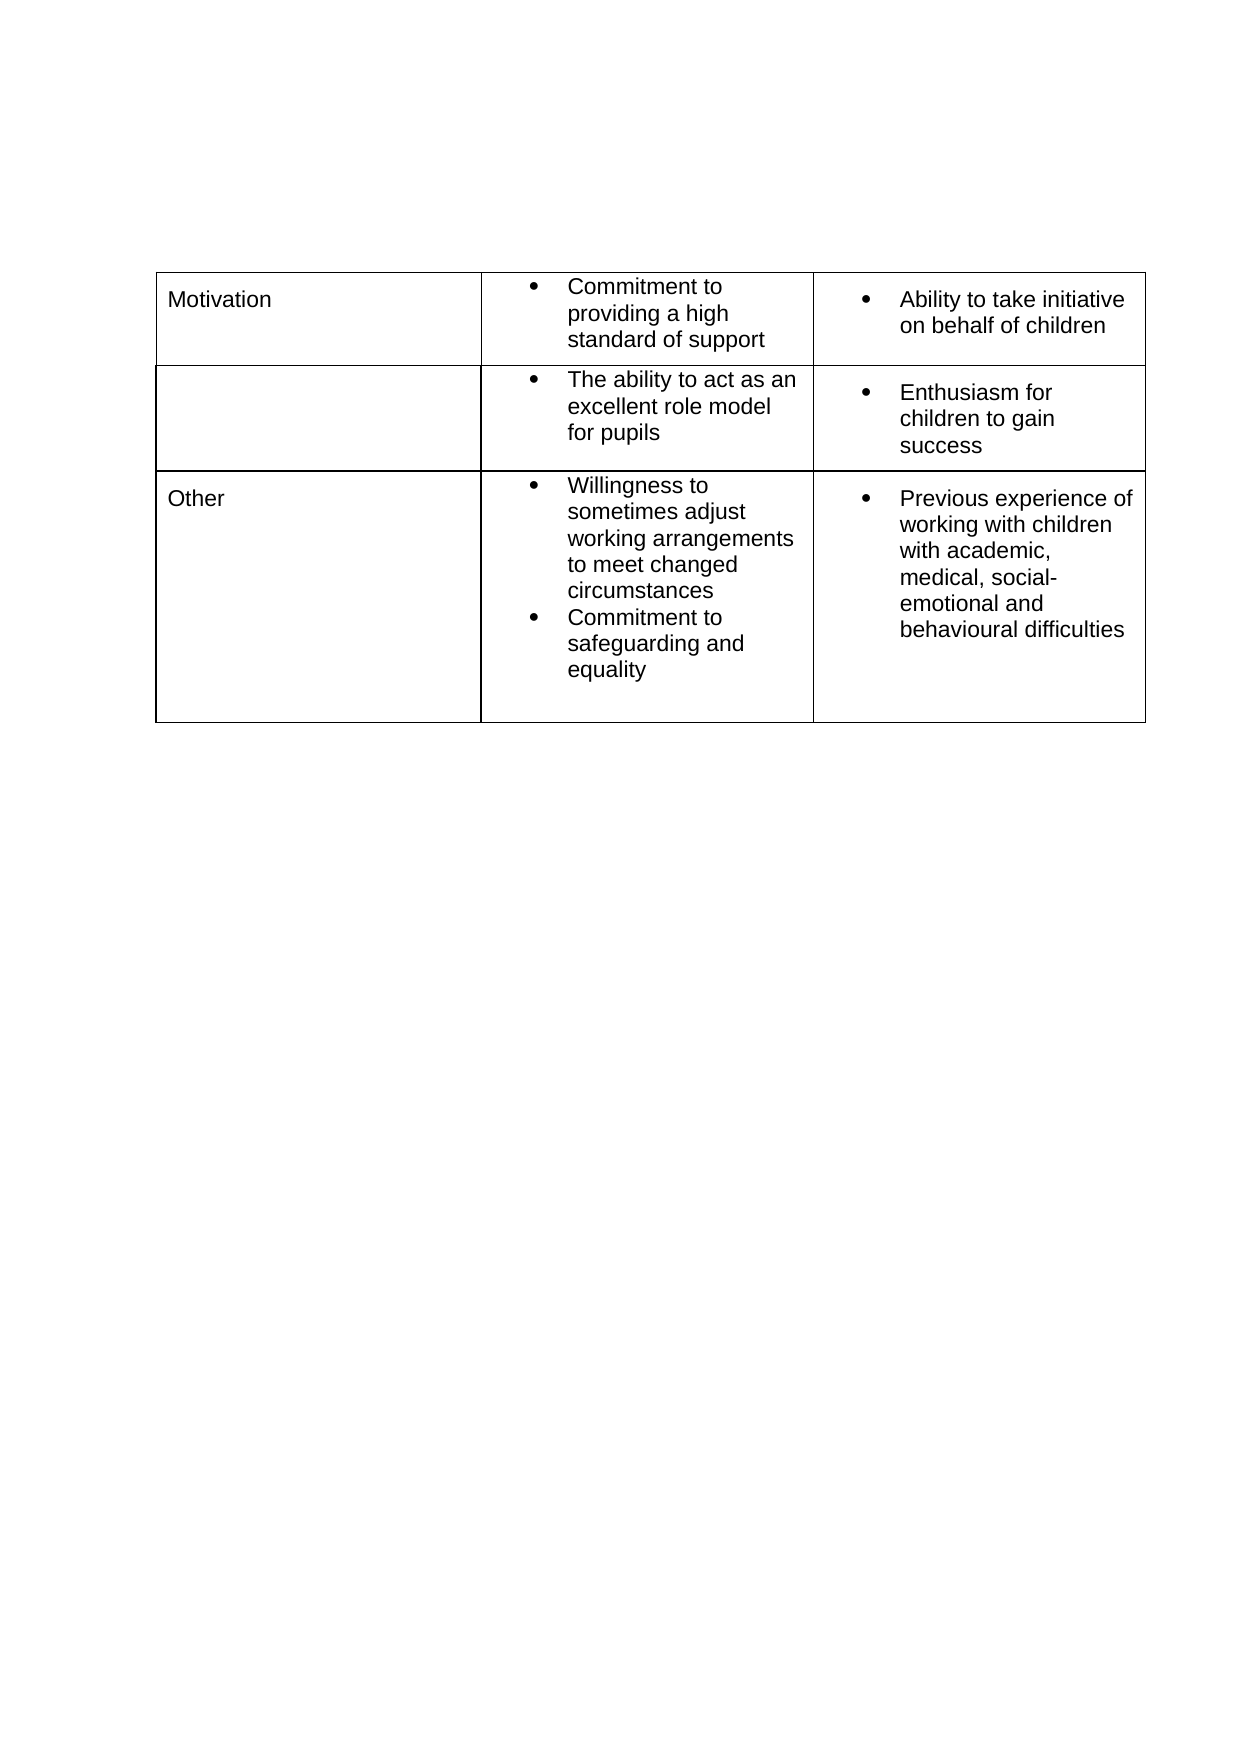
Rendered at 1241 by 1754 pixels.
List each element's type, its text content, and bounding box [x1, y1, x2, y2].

table_cell Willingness to sometimes adjust working arrangements to meet changed circumstances Commitment to safeguarding and equality [482, 472, 813, 722]
table_cell Other [157, 472, 480, 722]
table_header Commitment to providing a high standard of support [482, 273, 813, 365]
table_cell [157, 366, 480, 470]
table_header Ability to take initiative on behalf of children [814, 273, 1145, 365]
table_cell The ability to act as an excellent role model for pupils [482, 366, 813, 470]
table_header Motivation [157, 273, 481, 365]
table_cell Enthusiasm for children to gain success [814, 366, 1145, 470]
table_cell Previous experience of working with children with academic, medical, social-emotional and behavioural difficulties [814, 472, 1145, 722]
